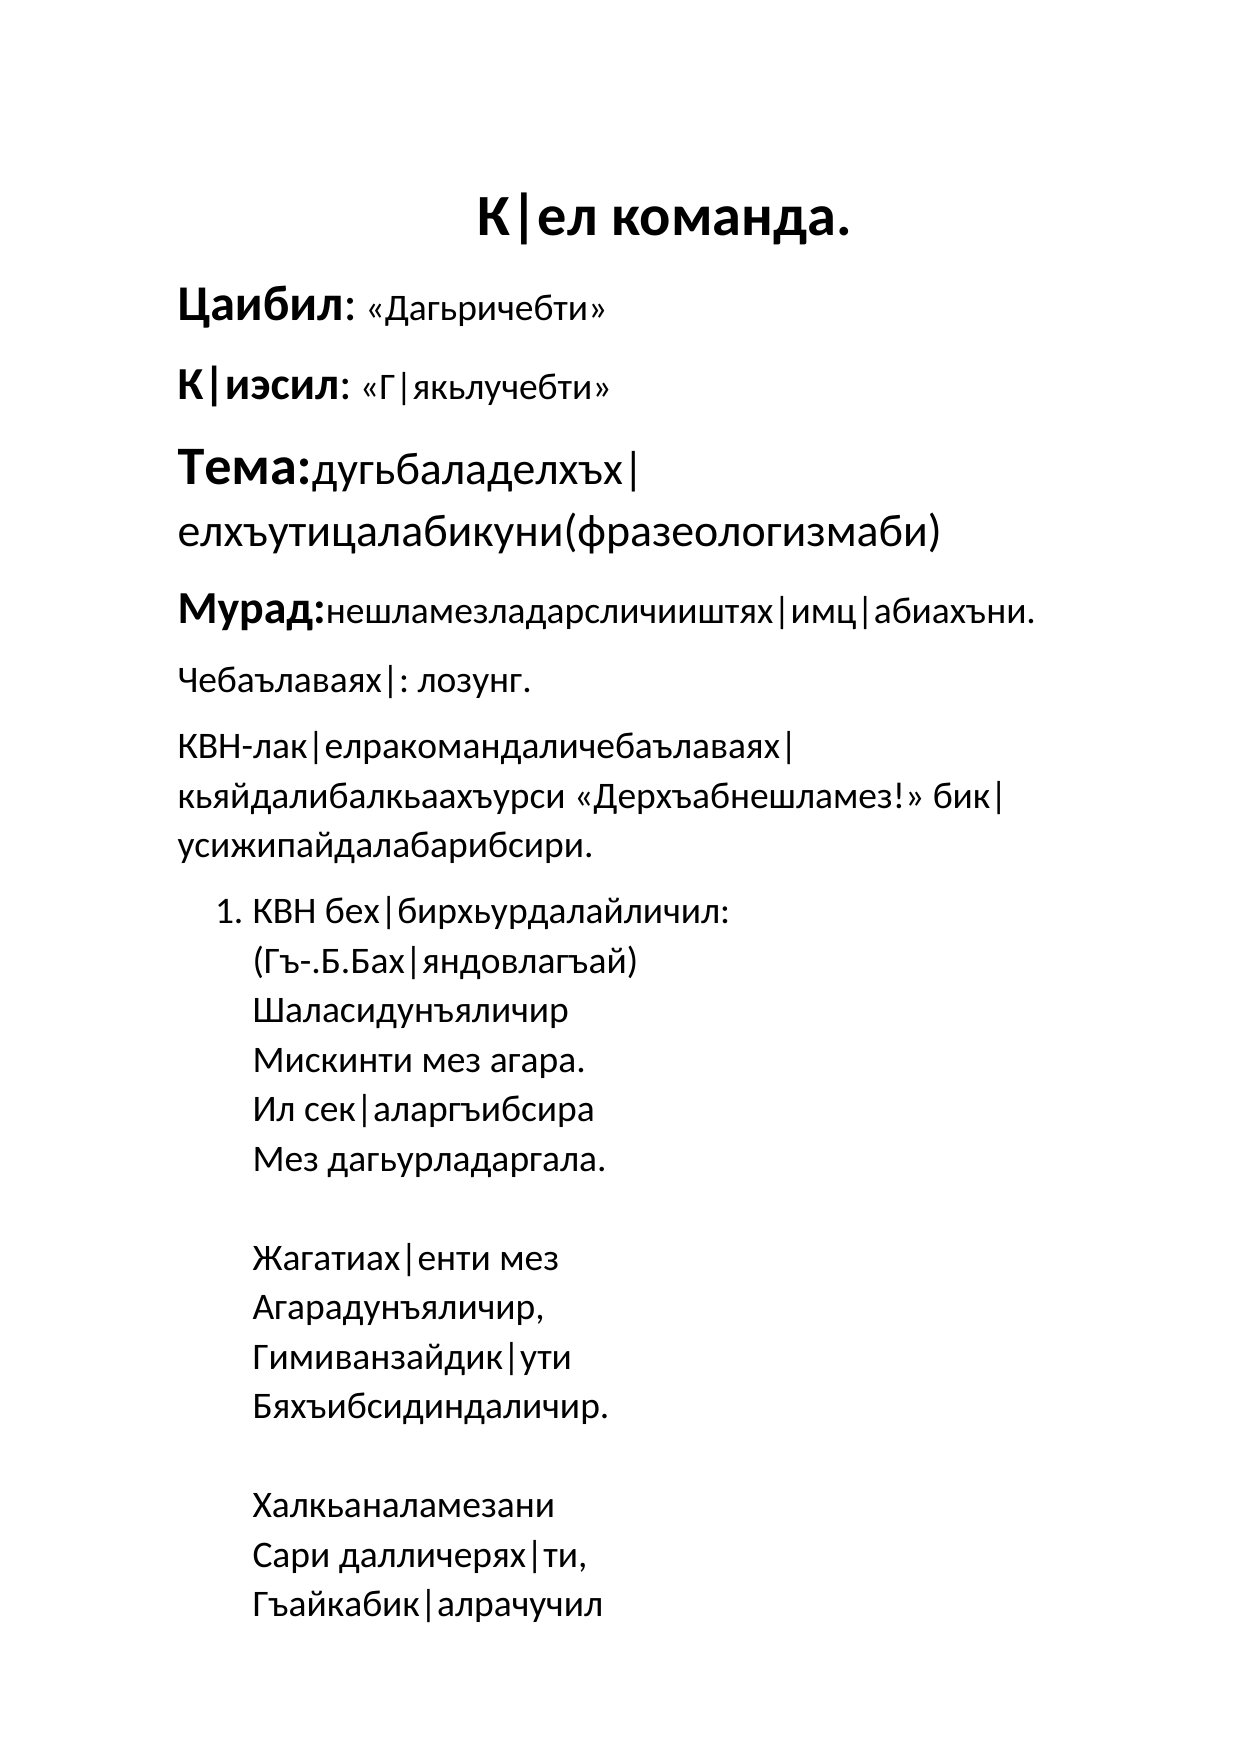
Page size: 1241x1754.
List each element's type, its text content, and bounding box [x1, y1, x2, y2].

list Халкьаналамезани [252, 1481, 1152, 1527]
list КВН бех|бирхьурдалайличил: [215, 887, 1152, 933]
text Тема:дугьбаладелхъх|елхъутицалабикуни(фразеологизмаби) [177, 432, 1152, 558]
text К|иэсил: «Г|якьлучебти» [177, 355, 1152, 411]
list Жагатиах|енти мез [252, 1234, 1152, 1280]
list Гимиванзайдик|ути [252, 1333, 1152, 1379]
list Мез дагьурладаргала. [252, 1135, 1152, 1181]
list Бяхъибсидиндаличир. [252, 1382, 1152, 1428]
list Агарадунъяличир, [252, 1283, 1152, 1329]
text Мурад:нешламезладарсличииштях|имц|абиахъни. [177, 579, 1152, 635]
text Чебаълаваях|: лозунг. [177, 656, 1152, 702]
list Сари далличерях|ти, [252, 1531, 1152, 1577]
list Мискинти мез агара. [252, 1036, 1152, 1082]
list Ил сек|аларгъибсира [252, 1085, 1152, 1131]
text КВН-лак|елракомандаличебаълаваях| кьяйдалибалкьаахъурси «Дерхъабнешламез!» бик|усижипайдалабарибсири. [177, 722, 1152, 867]
list (Гъ-.Б.Бах|яндовлагъай) [252, 937, 1152, 983]
list Шаласидунъяличир [252, 986, 1152, 1032]
text К|ел команда. [177, 179, 1152, 250]
list Гъайкабик|алрачучил [252, 1580, 1152, 1626]
text Цаибил: «Дагьричебти» [177, 272, 1152, 333]
